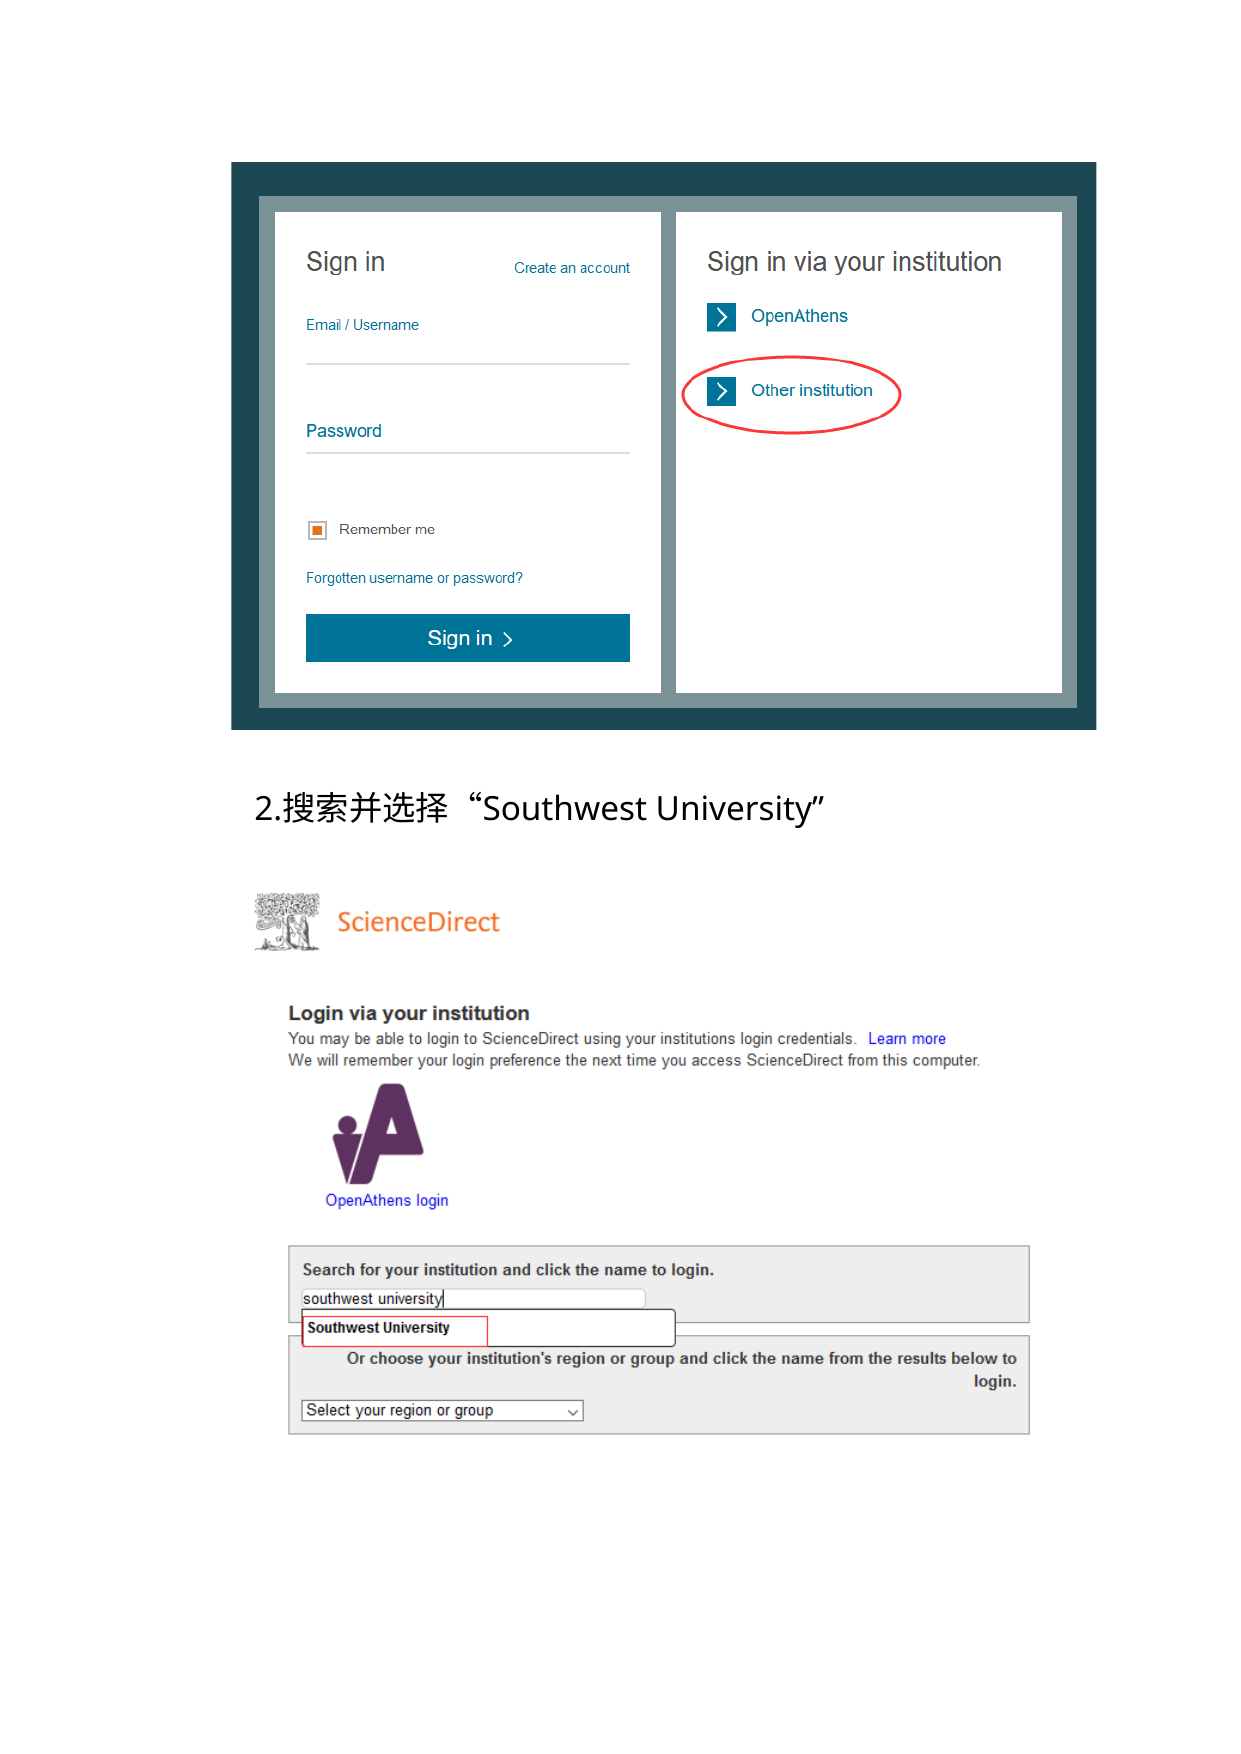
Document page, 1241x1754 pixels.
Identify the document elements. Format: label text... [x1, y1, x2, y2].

picture [231, 162, 1097, 730]
text 2.搜索并选择“Southwest University” [187, 774, 1053, 839]
picture [231, 887, 1097, 1473]
